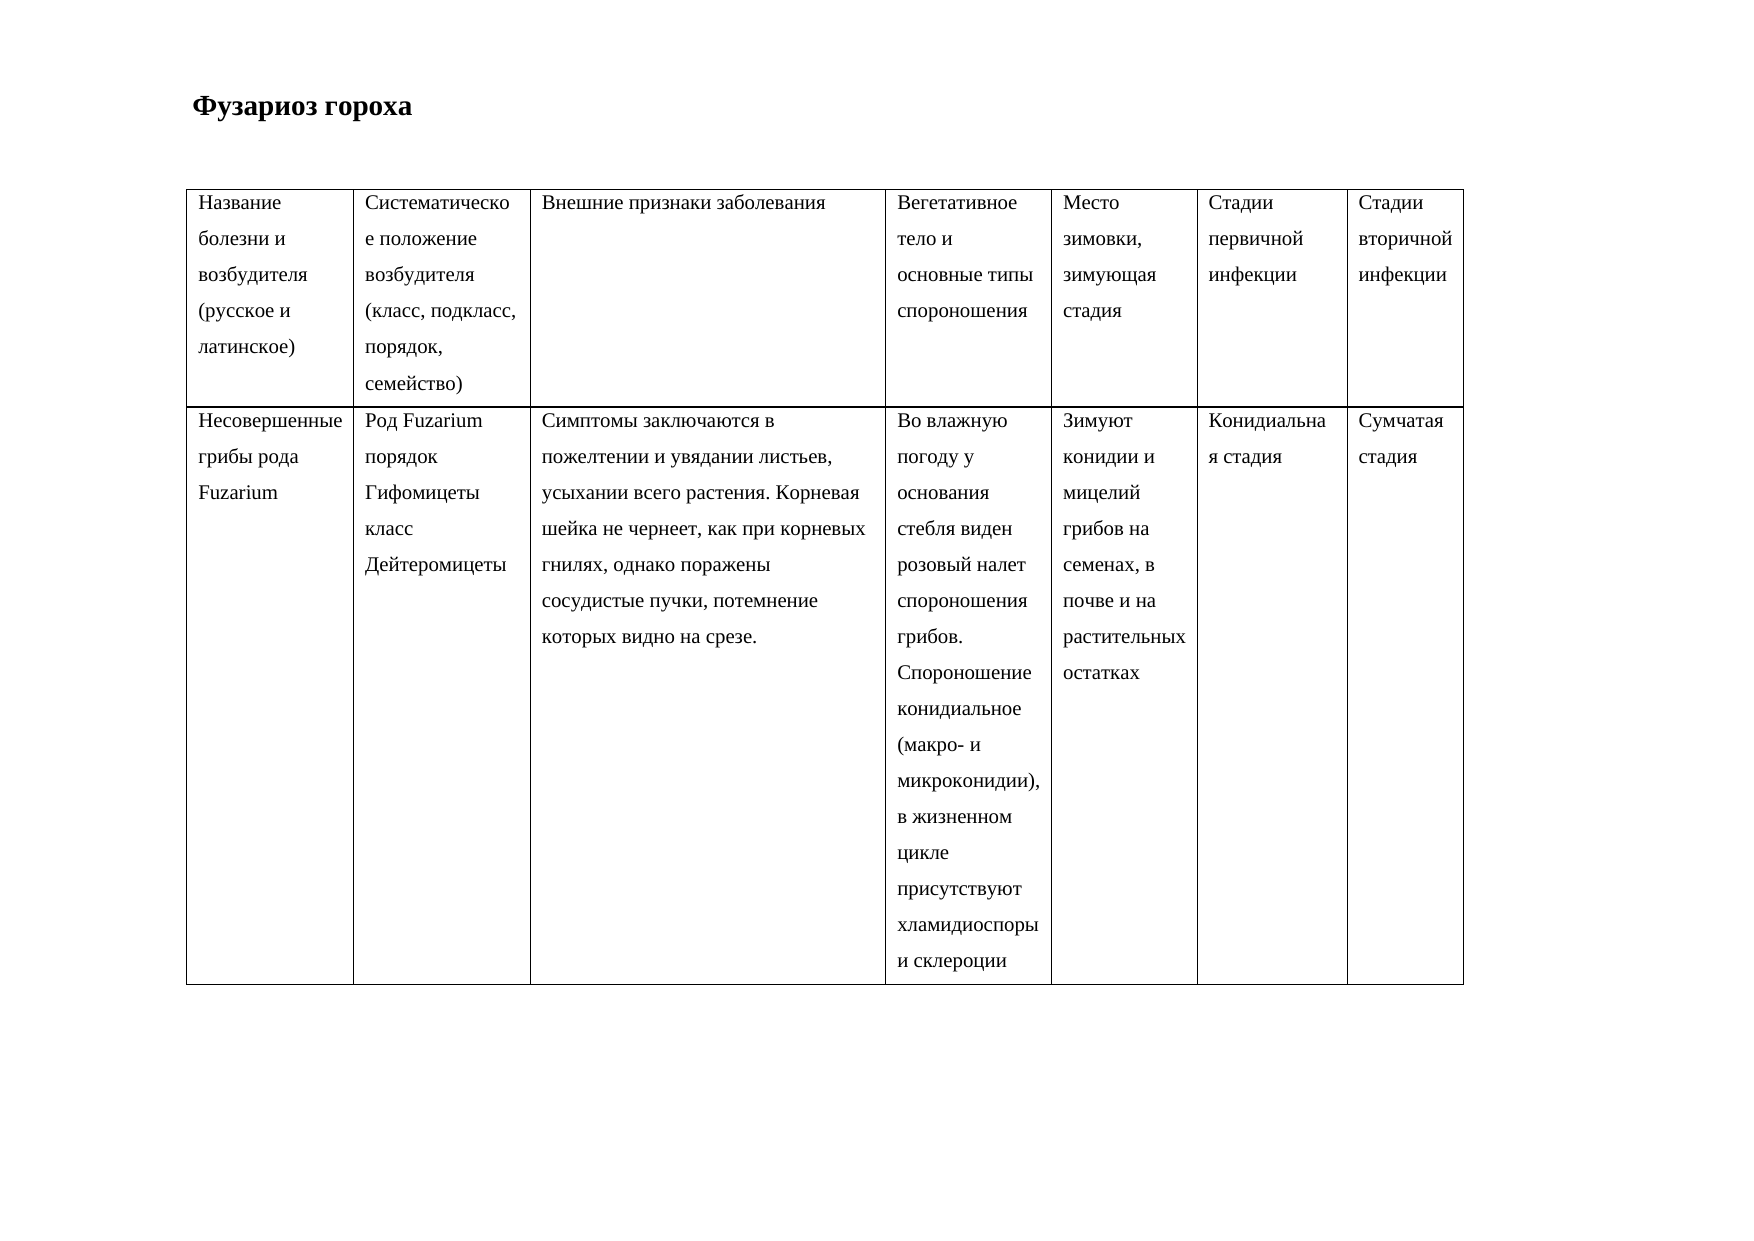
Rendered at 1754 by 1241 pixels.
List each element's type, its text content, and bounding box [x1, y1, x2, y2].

table_header Вегетативное тело и основные типы спороношения [886, 190, 1051, 406]
table_header Внешние признаки заболевания [531, 190, 885, 406]
table_header Стадии первичной инфекции [1198, 190, 1347, 406]
table_cell Симптомы заключаются в пожелтении и увядании листьев, усыхании всего растения. Корневая шейка не чернеет, как при корневых гнилях, однако поражены сосудистые пучки, потемнение которых видно на срезе. [531, 408, 885, 984]
table_cell Зимуют конидии и мицелий грибов на семенах, в почве и на растительных остатках [1052, 408, 1197, 984]
table_cell Во влажную погоду у основания стебля виден розовый налет спороношения грибов. Спороношение конидиальное (макро- и микроконидии), в жизненном цикле присутствуют хламидиоспоры и склероции [886, 408, 1051, 984]
table_cell Конидиальная стадия [1198, 408, 1347, 984]
table_cell Сумчатая стадия [1348, 408, 1463, 984]
table_cell Несовершенные грибы рода Fuzarium [187, 408, 353, 984]
table_header Название болезни и возбудителя (русское и латинское) [187, 190, 353, 406]
table_header Стадии вторичной инфекции [1348, 190, 1463, 406]
table_header Систематическое положение возбудителя (класс, подкласс, порядок, семейство) [354, 190, 530, 406]
table_cell Род Fuzarium порядок Гифомицеты класс Дейтеромицеты [354, 408, 530, 984]
table_header Место зимовки, зимующая стадия [1052, 190, 1197, 406]
text Фузариоз гороха [118, 88, 1636, 122]
